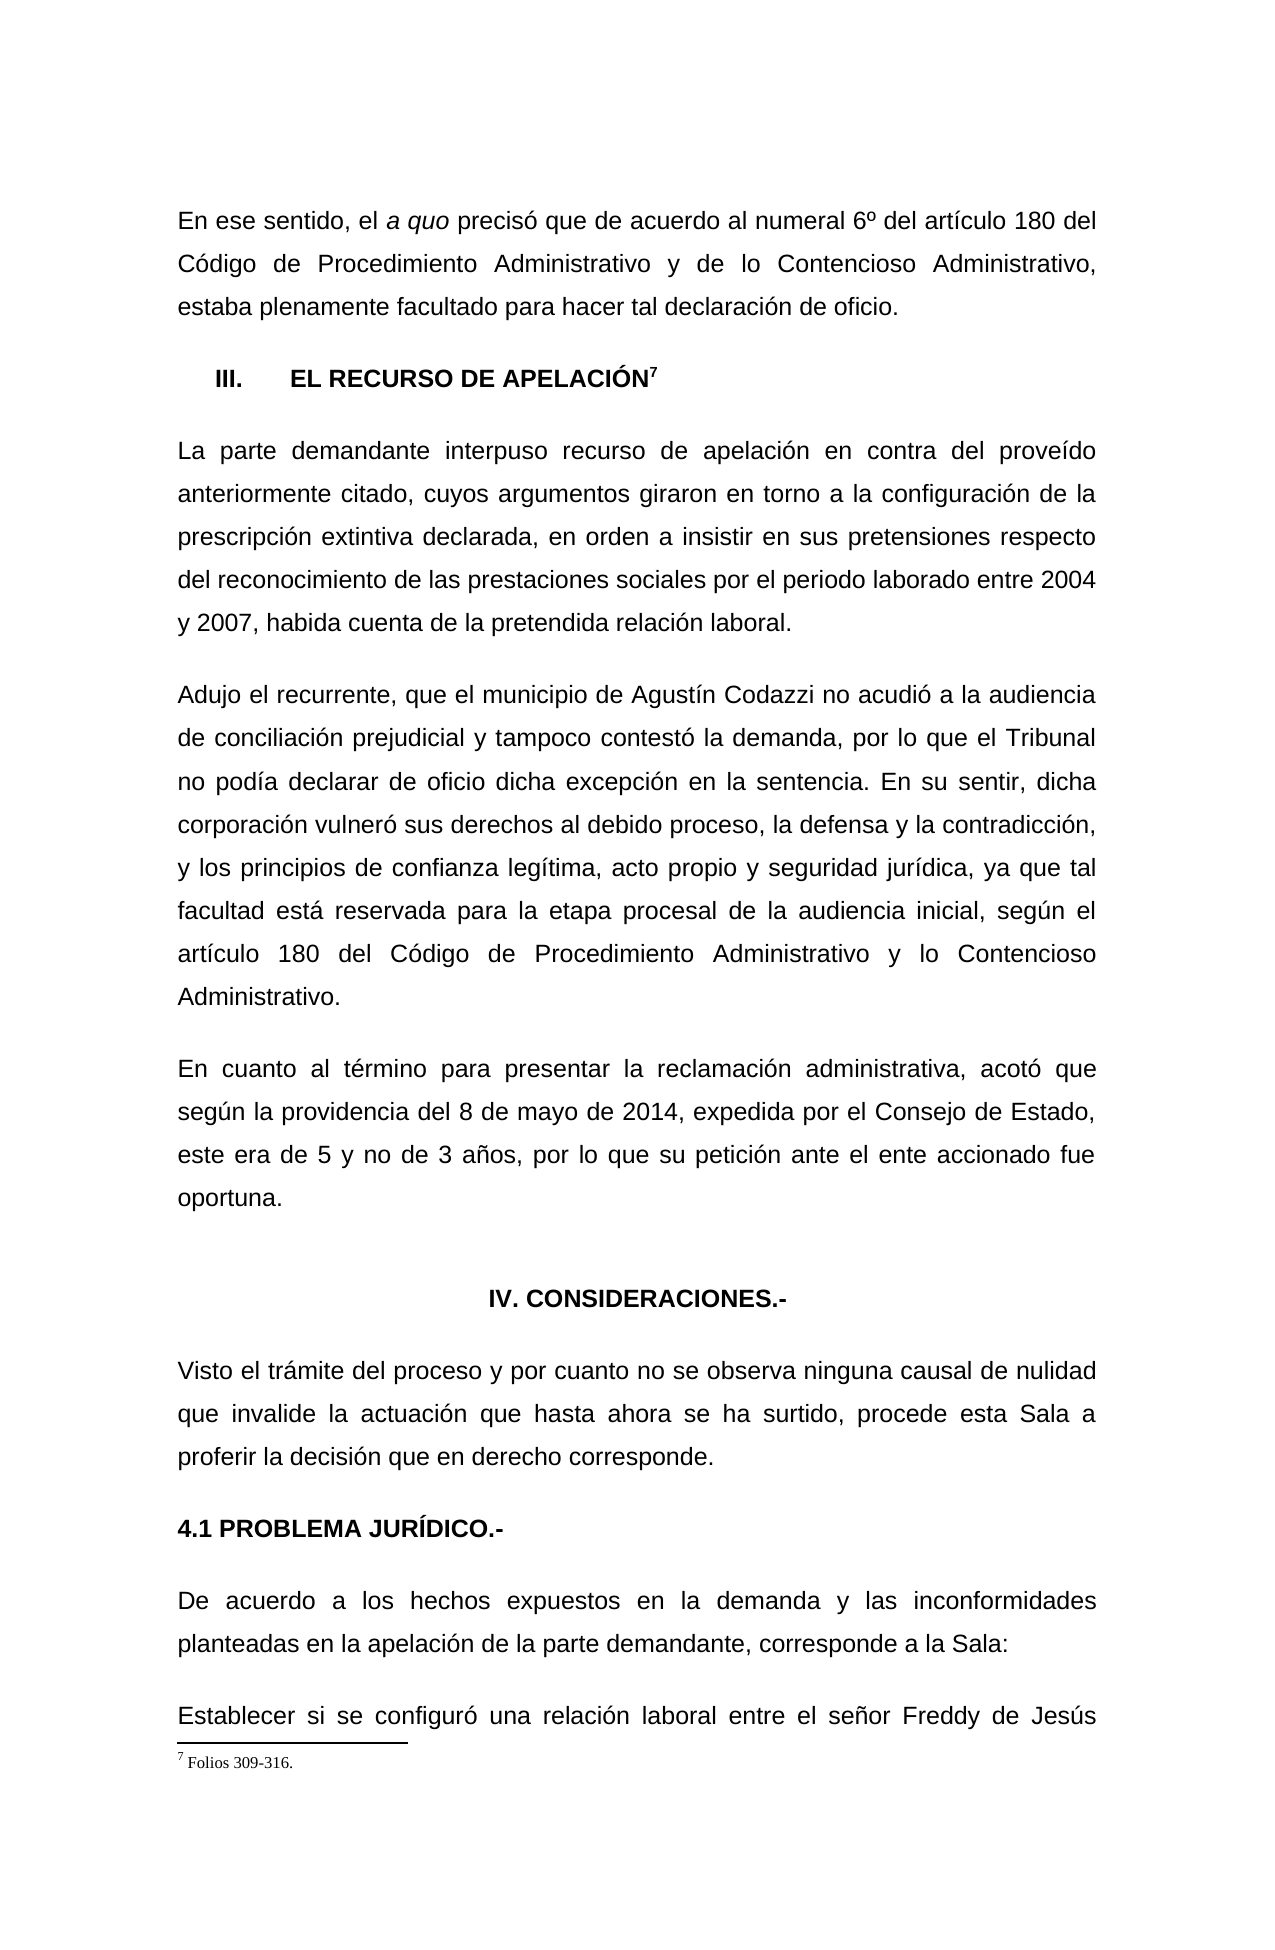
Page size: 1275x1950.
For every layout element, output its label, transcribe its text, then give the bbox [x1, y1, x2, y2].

text En cuanto al término para presentar la reclamación administrativa, acotó que según la providencia del 8 de mayo de 2014, expedida por el Consejo de Estado, este era de 5 y no de 3 años, por lo que su petición ante el ente accionado fue oportuna. [177, 1054, 1098, 1212]
list EL RECURSO DE APELACIÓN [215, 364, 1098, 393]
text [177, 1701, 1098, 1730]
text En ese sentido, el a quo precisó que de acuerdo al numeral 6º del artículo 180 del Código de Procedimiento Administrativo y de lo Contencioso Administrativo, estaba plenamente facultado para hacer tal declaración de oficio. [177, 206, 1098, 321]
text De acuerdo a los hechos expuestos en la demanda y las inconformidades planteadas en la apelación de la parte demandante, corresponde a la Sala: [177, 1586, 1098, 1658]
text Adujo el recurrente, que el municipio de Agustín Codazzi no acudió a la audiencia de conciliación prejudicial y tampoco contestó la demanda, por lo que el Tribunal no podía declarar de oficio dicha excepción en la sentencia. En su sentir, dicha corporación vulneró sus derechos al debido proceso, la defensa y la contradicción, y los principios de confianza legítima, acto propio y seguridad jurídica, ya que tal facultad está reservada para la etapa procesal de la audiencia inicial, según el artículo 180 del Código de Procedimiento Administrativo y lo Contencioso Administrativo. [177, 680, 1098, 1011]
text Visto el trámite del proceso y por cuanto no se observa ninguna causal de nulidad que invalide la actuación que hasta ahora se ha surtido, procede esta Sala a proferir la decisión que en derecho corresponde. [177, 1356, 1098, 1471]
text IV. CONSIDERACIONES.- [177, 1284, 1098, 1313]
text La parte demandante interpuso recurso de apelación en contra del proveído anteriormente citado, cuyos argumentos giraron en torno a la configuración de la prescripción extintiva declarada, en orden a insistir en sus pretensiones respecto del reconocimiento de las prestaciones sociales por el periodo laborado entre 2004 y 2007, habida cuenta de la pretendida relación laboral. [177, 436, 1098, 637]
text 4.1 PROBLEMA JURÍDICO.- [177, 1514, 1098, 1543]
